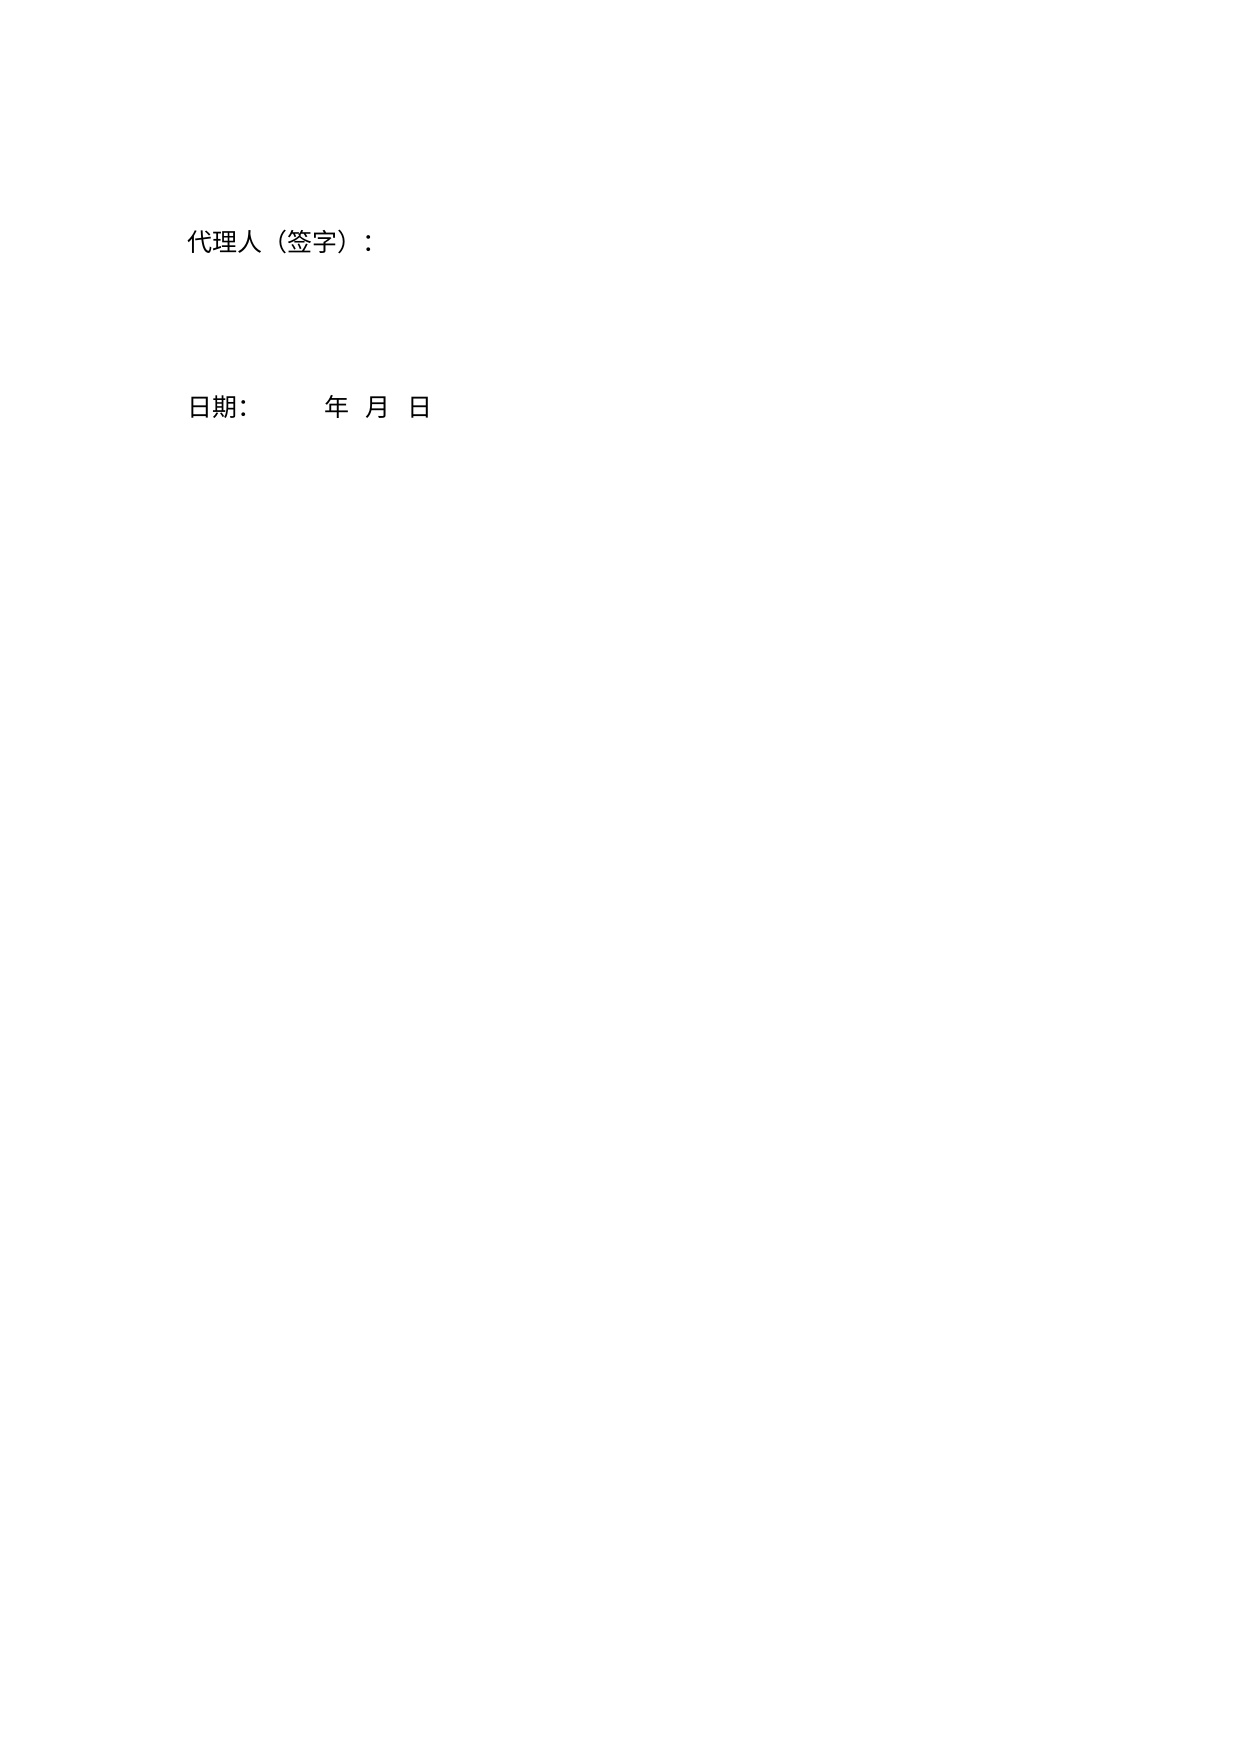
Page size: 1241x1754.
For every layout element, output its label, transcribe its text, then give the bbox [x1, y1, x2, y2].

text 代理人（签字）： [187, 208, 1053, 273]
text 日期： 年 月 日 [187, 373, 1053, 438]
